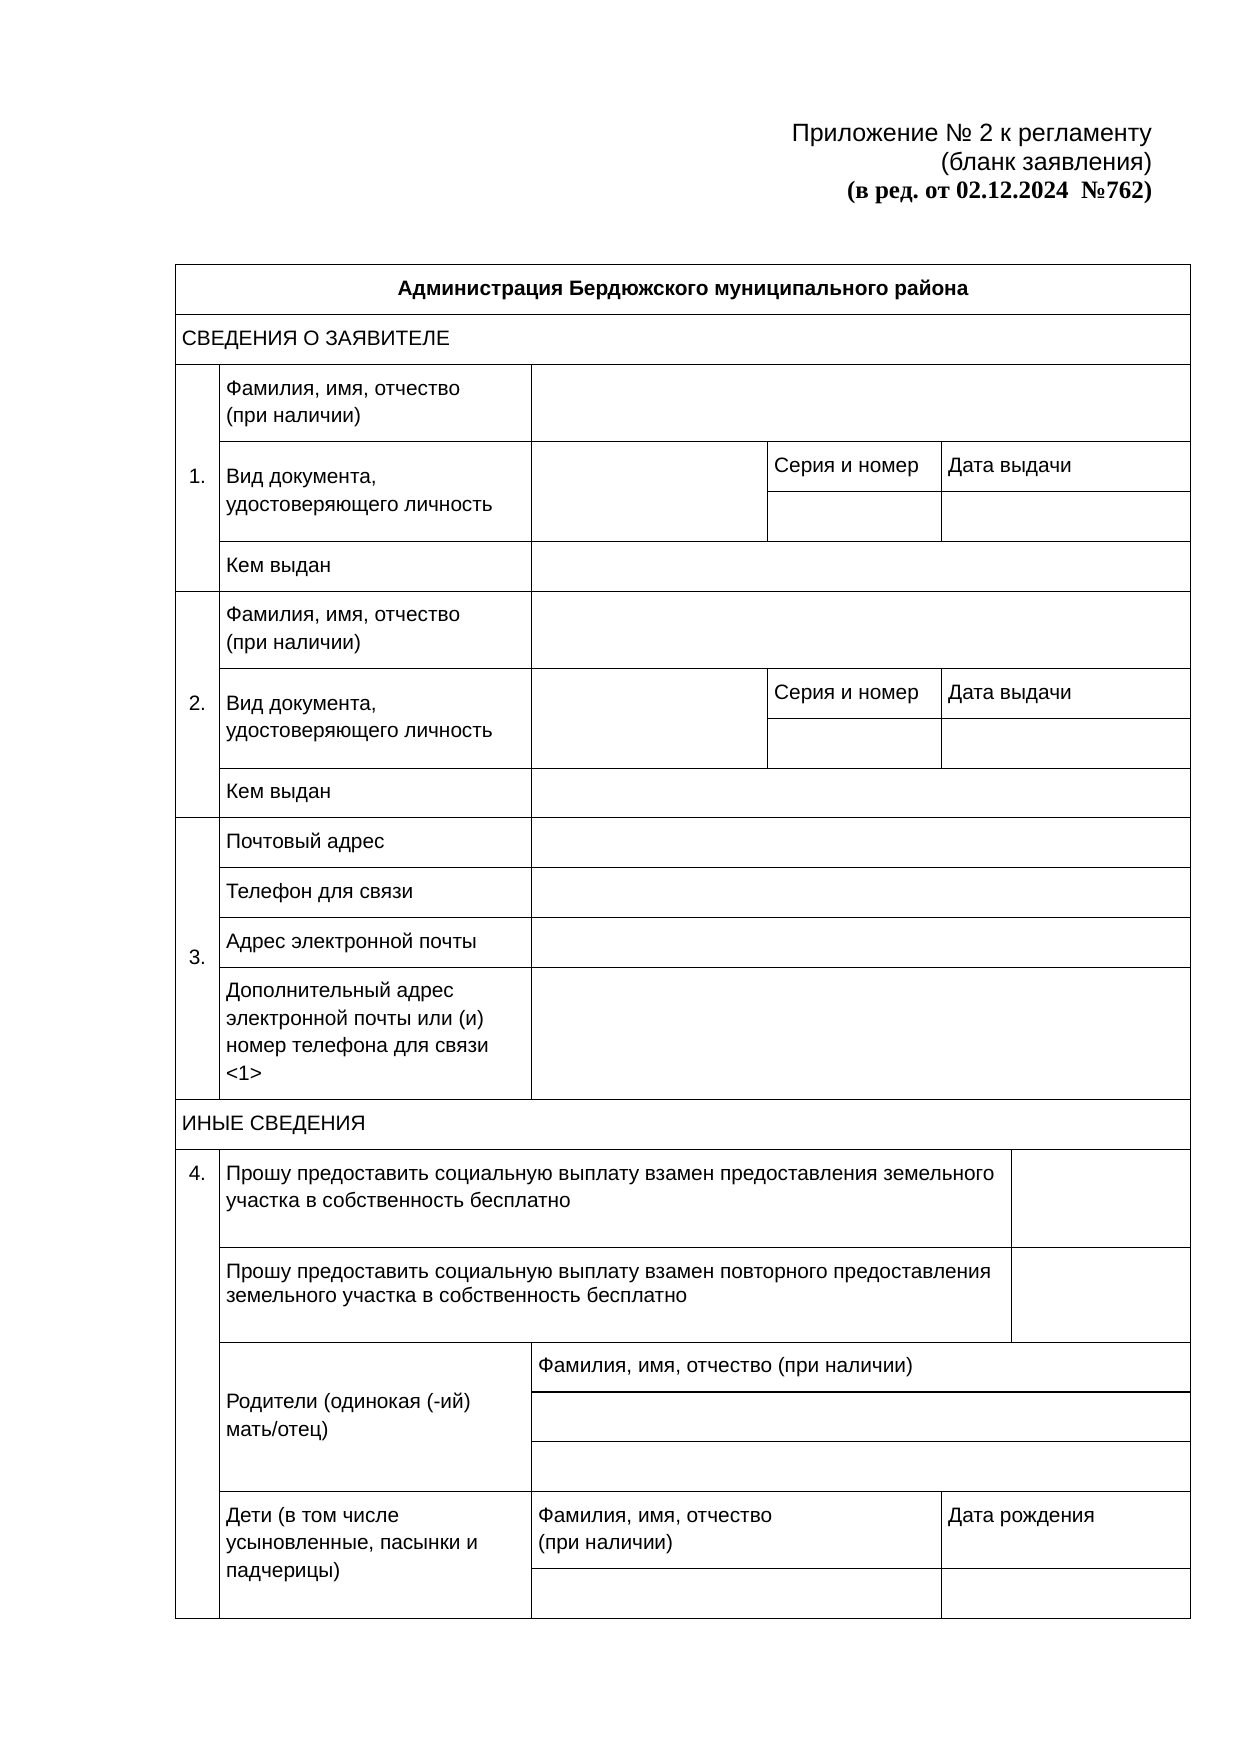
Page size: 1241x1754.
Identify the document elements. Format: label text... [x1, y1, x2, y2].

table_header Администрация Бердюжского муниципального района [176, 265, 1190, 314]
table_cell [532, 1393, 1190, 1441]
table_cell Адрес электронной почты [220, 918, 531, 967]
table_cell СВЕДЕНИЯ О ЗАЯВИТЕЛЕ [176, 315, 1190, 364]
table_cell Вид документа, удостоверяющего личность [220, 669, 531, 767]
table_cell [532, 868, 1190, 917]
table_cell [942, 719, 1190, 767]
table_cell Вид документа, удостоверяющего личность [220, 442, 531, 541]
table_cell Прошу предоставить социальную выплату взамен повторного предоставления земельного участка в собственность бесплатно [220, 1248, 1011, 1342]
table_cell Почтовый адрес [220, 818, 531, 867]
table_cell 4. [176, 1150, 219, 1618]
table_cell Дата выдачи [942, 442, 1190, 491]
table_cell [768, 492, 941, 541]
table_cell Родители (одинокая (-ий) мать/отец) [220, 1343, 531, 1491]
table_cell Фамилия, имя, отчество (при наличии) [220, 592, 531, 668]
table_cell 1. [176, 365, 219, 591]
table_cell [532, 918, 1190, 967]
table_cell Дополнительный адрес электронной почты или (и) номер телефона для связи <1> [220, 968, 531, 1099]
table_cell [532, 769, 1190, 817]
table_cell Серия и номер [768, 669, 941, 718]
table_cell Дата рождения [942, 1492, 1190, 1568]
table_cell [532, 669, 767, 767]
table_cell [532, 968, 1190, 1099]
text (бланк заявления) [177, 147, 1152, 176]
table_cell Фамилия, имя, отчество (при наличии) [220, 365, 531, 441]
table_cell [942, 1569, 1190, 1618]
text (в ред. от 02.12.2024 №762) [177, 176, 1152, 204]
table_cell ИНЫЕ СВЕДЕНИЯ [176, 1100, 1190, 1149]
table_cell [1012, 1248, 1190, 1342]
table_cell [768, 719, 941, 767]
table_cell [532, 442, 767, 541]
table_cell Дети (в том числе усыновленные, пасынки и падчерицы) [220, 1492, 531, 1618]
table_cell Фамилия, имя, отчество (при наличии) [532, 1343, 1190, 1391]
table_cell Телефон для связи [220, 868, 531, 917]
table_cell [1012, 1150, 1190, 1247]
table_cell [532, 1569, 941, 1618]
table_cell [532, 592, 1190, 668]
table_cell Прошу предоставить социальную выплату взамен предоставления земельного участка в собственность бесплатно [220, 1150, 1011, 1247]
table_cell Кем выдан [220, 542, 531, 591]
table_cell Серия и номер [768, 442, 941, 491]
table_cell Кем выдан [220, 769, 531, 817]
table_cell [532, 818, 1190, 867]
table_cell 2. [176, 592, 219, 817]
table_cell [532, 1442, 1190, 1491]
table_cell [942, 492, 1190, 541]
table_cell Дата выдачи [942, 669, 1190, 718]
table_cell [532, 542, 1190, 591]
table_cell Фамилия, имя, отчество (при наличии) [532, 1492, 941, 1568]
table_cell 3. [176, 818, 219, 1099]
table_cell [532, 365, 1190, 441]
text Приложение № 2 к регламенту [177, 118, 1152, 147]
